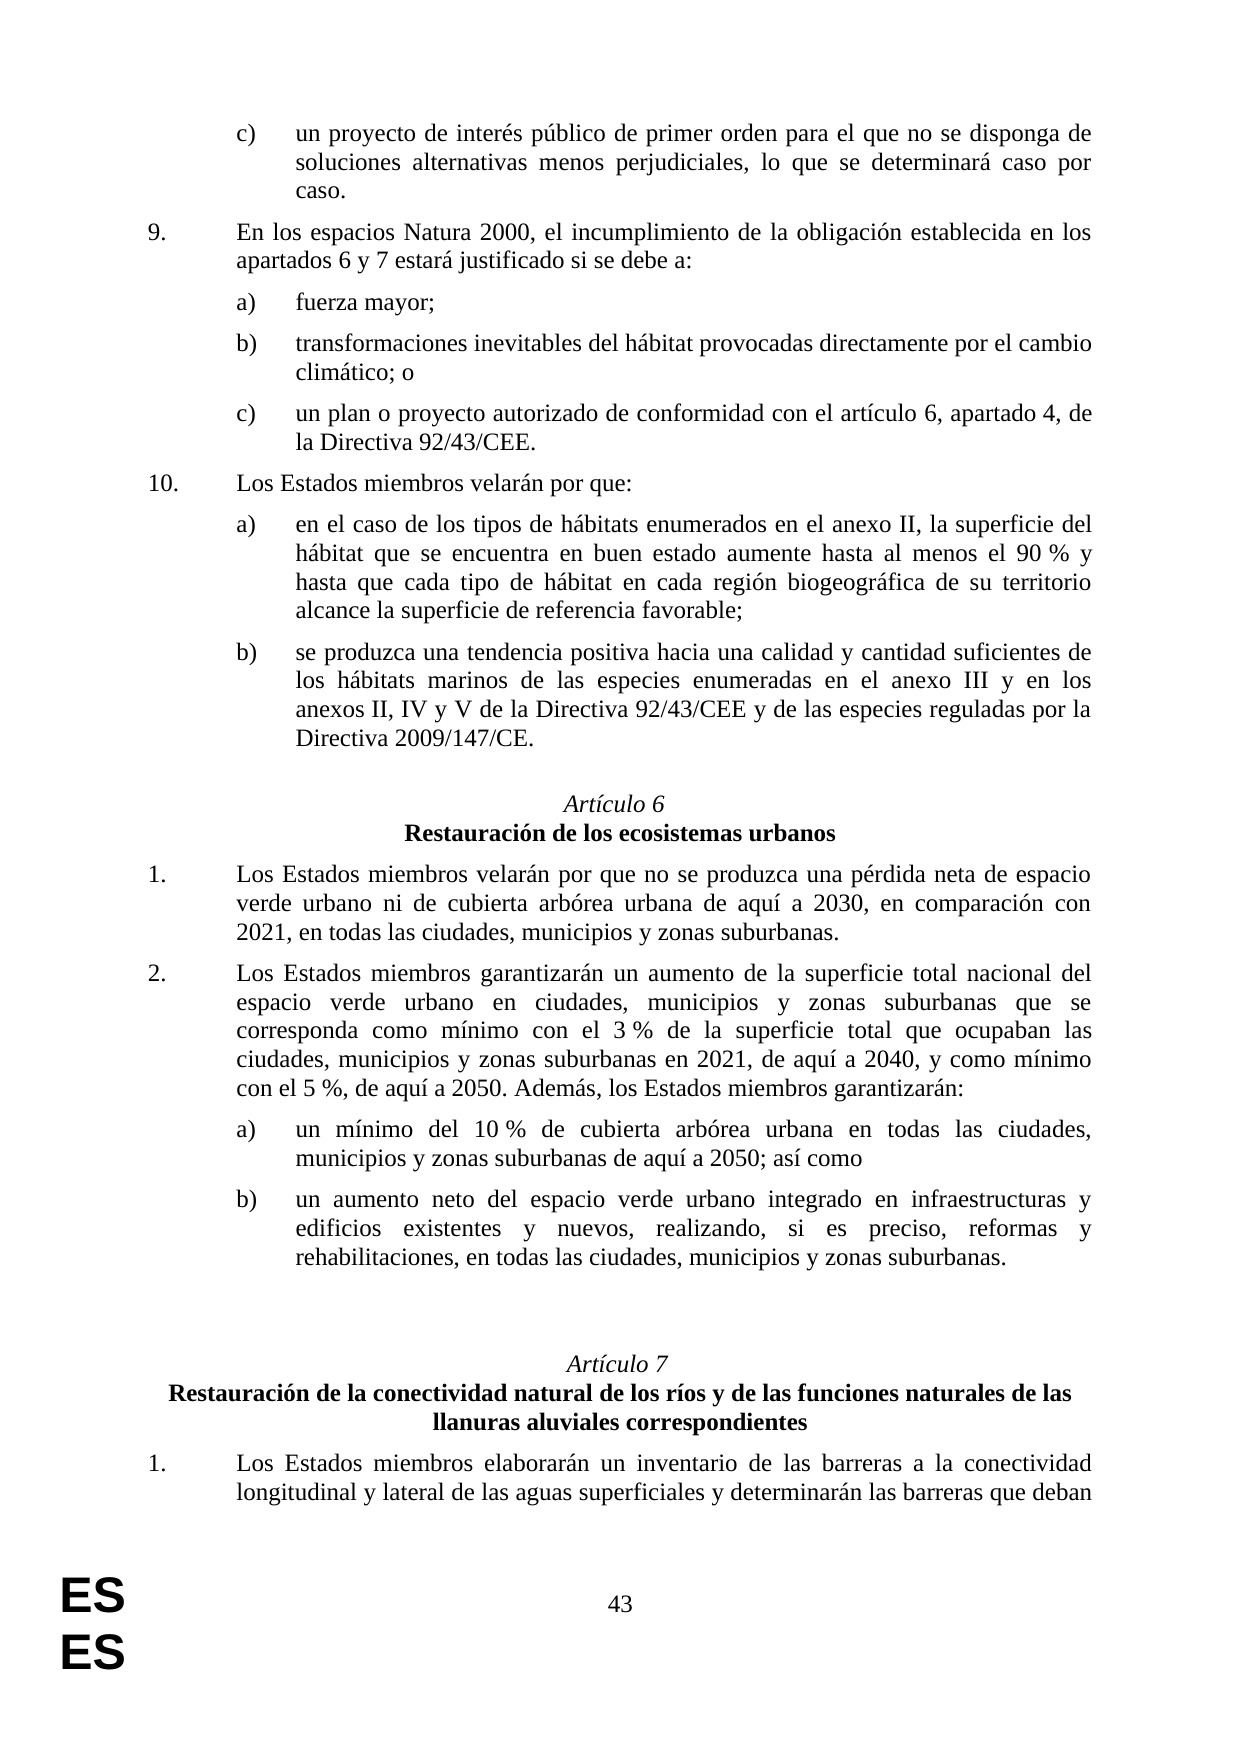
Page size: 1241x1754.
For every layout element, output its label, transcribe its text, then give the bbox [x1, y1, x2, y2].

text 2. Los Estados miembros garantizarán un aumento de la superficie total nacional del espacio verde urbano en ciudades, municipios y zonas suburbanas que se corresponda como mínimo con el 3 % de la superficie total que ocupaban las ciudades, municipios y zonas suburbanas en 2021, de aquí a 2040, y como mínimo con el 5 %, de aquí a 2050. Además, los Estados miembros garantizarán: [148, 958, 1092, 1102]
text c) un plan o proyecto autorizado de conformidad con el artículo 6, apartado 4, de la Directiva 92/43/CEE. [236, 398, 1092, 456]
text Artículo 7 Restauración de la conectividad natural de los ríos y de las funciones naturales de las llanuras aluviales correspondientes [148, 1349, 1092, 1436]
text b) transformaciones inevitables del hábitat provocadas directamente por el cambio climático; o [236, 328, 1092, 386]
text 10. Los Estados miembros velarán por que: [148, 468, 1092, 497]
text 9. En los espacios Natura 2000, el incumplimiento de la obligación establecida en los apartados 6 y 7 estará justificado si se debe a: [148, 217, 1092, 274]
text Artículo 6 Restauración de los ecosistemas urbanos [148, 789, 1092, 847]
text 1. Los Estados miembros velarán por que no se produzca una pérdida neta de espacio verde urbano ni de cubierta arbórea urbana de aquí a 2030, en comparación con 2021, en todas las ciudades, municipios y zonas suburbanas. [148, 859, 1092, 946]
text a) fuerza mayor; [236, 287, 1092, 316]
text c) un proyecto de interés público de primer orden para el que no se disponga de soluciones alternativas menos perjudiciales, lo que se determinará caso por caso. [236, 118, 1092, 204]
text b) un aumento neto del espacio verde urbano integrado en infraestructuras y edificios existentes y nuevos, realizando, si es preciso, reformas y rehabilitaciones, en todas las ciudades, municipios y zonas suburbanas. [236, 1184, 1092, 1271]
text b) se produzca una tendencia positiva hacia una calidad y cantidad suficientes de los hábitats marinos de las especies enumeradas en el anexo III y en los anexos II, IV y V de la Directiva 92/43/CEE y de las especies reguladas por la Directiva 2009/147/CE. [236, 637, 1092, 752]
text a) un mínimo del 10 % de cubierta arbórea urbana en todas las ciudades, municipios y zonas suburbanas de aquí a 2050; así como [236, 1114, 1092, 1172]
text a) en el caso de los tipos de hábitats enumerados en el anexo II, la superficie del hábitat que se encuentra en buen estado aumente hasta al menos el 90 % y hasta que cada tipo de hábitat en cada región biogeográfica de su territorio alcance la superficie de referencia favorable; [236, 509, 1092, 624]
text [148, 1448, 1092, 1506]
